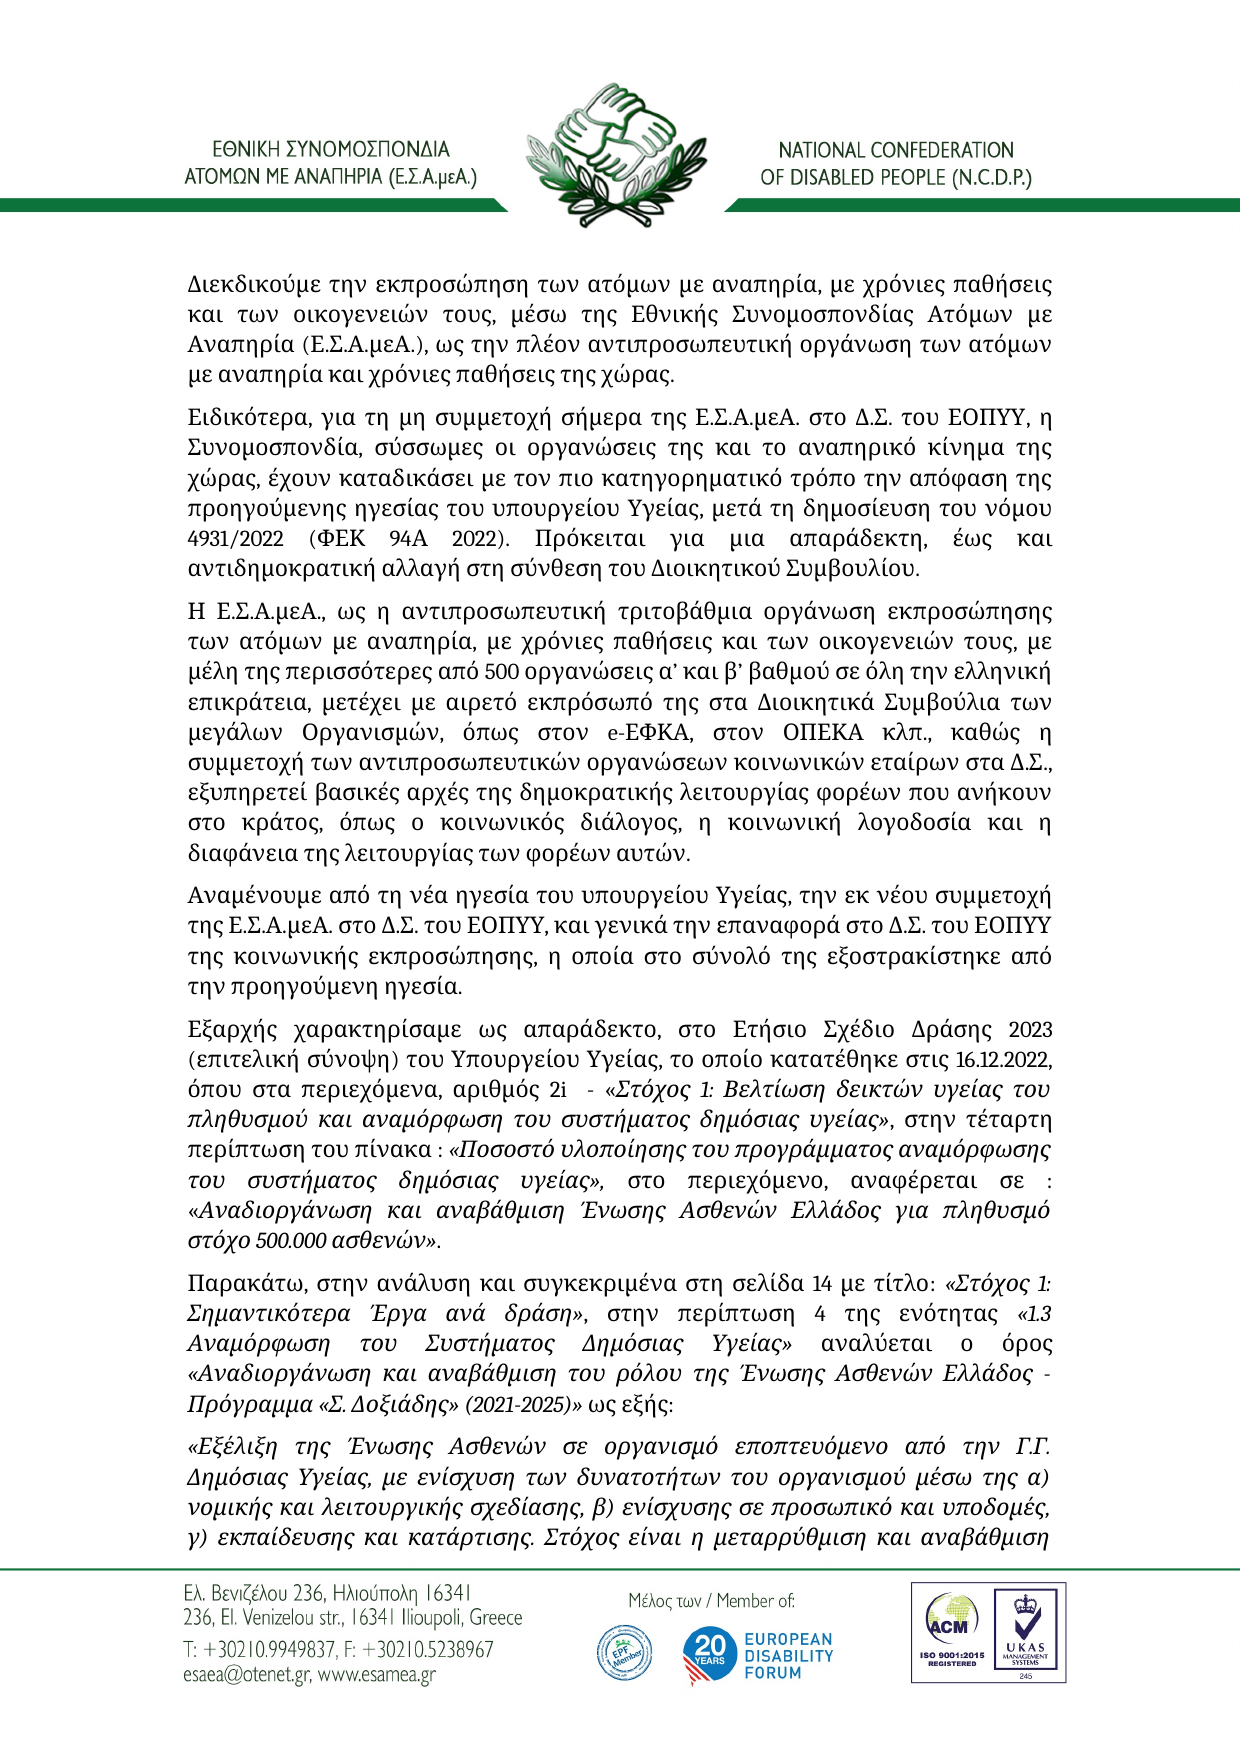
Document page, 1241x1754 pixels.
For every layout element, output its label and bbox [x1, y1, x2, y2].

picture [0, 29, 1240, 266]
picture [0, 1555, 1240, 1737]
